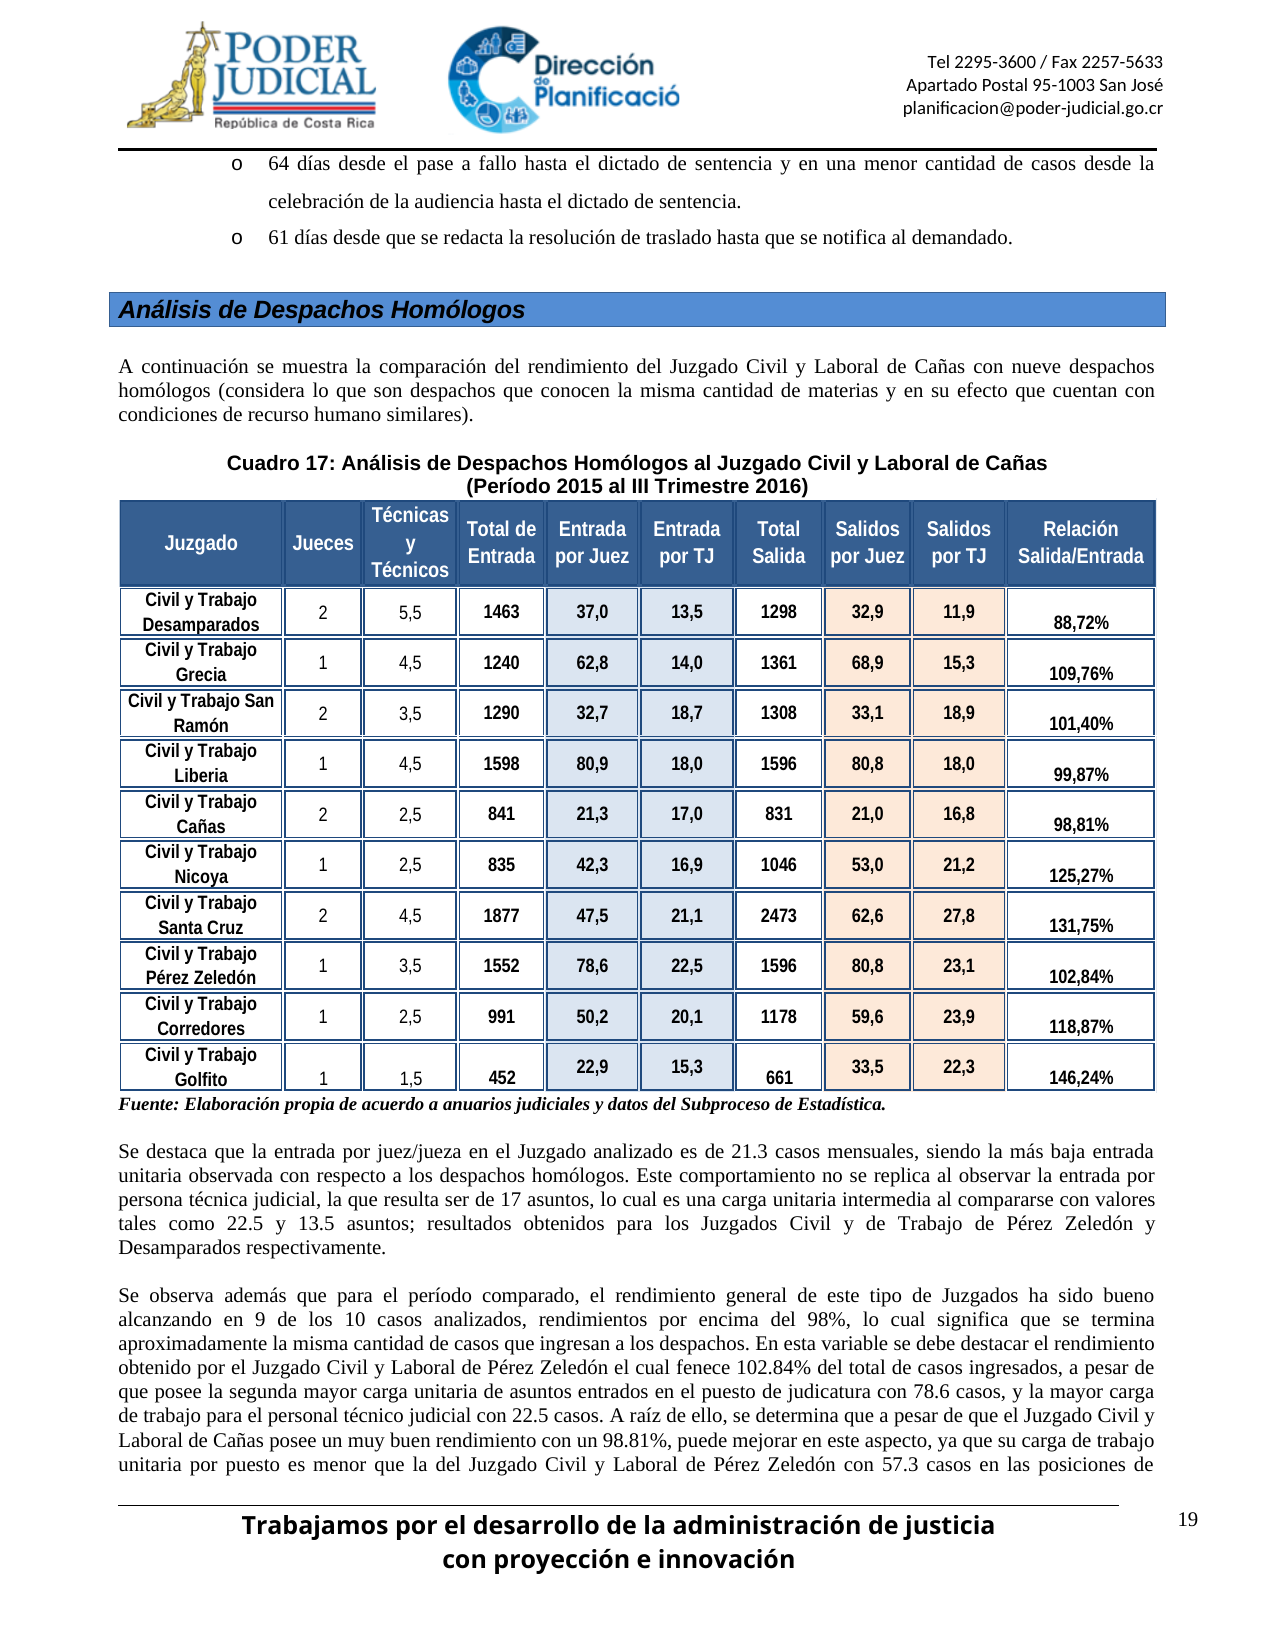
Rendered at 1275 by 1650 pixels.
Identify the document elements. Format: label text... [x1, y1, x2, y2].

text Se destaca que la entrada por juez/jueza en el Juzgado analizado es de 21.3 casos mensuales, siendo la más baja entrada unitaria observada con respecto a los despachos homólogos. Este comportamiento no se replica al observar la entrada por persona técnica judicial, la que resulta ser de 17 asuntos, lo cual es una carga unitaria intermedia al compararse con valores tales como 22.5 y 13.5 asuntos; resultados obtenidos para los Juzgados Civil y de Trabajo de Pérez Zeledón y Desamparados respectivamente. [118, 1139, 1157, 1259]
text Cuadro 17: Análisis de Despachos Homólogos al Juzgado Civil y Laboral de Cañas [118, 450, 1157, 474]
text Fuente: Elaboración propia de acuerdo a anuarios judiciales y datos del Subproceso de Estadística. [118, 1093, 1157, 1115]
subtitle Análisis de Despachos Homólogos [110, 293, 1165, 326]
text (Período 2015 al III Trimestre 2016) [118, 474, 1157, 498]
list 61 días desde que se redacta la resolución de traslado hasta que se notifica al demandado. [231, 225, 1157, 251]
picture [443, 18, 699, 135]
text A continuación se muestra la comparación del rendimiento del Juzgado Civil y Laboral de Cañas con nueve despachos homólogos (considera lo que son despachos que conocen la misma cantidad de materias y en su efecto que cuentan con condiciones de recurso humano similares). [118, 354, 1157, 426]
list 64 días desde el pase a fallo hasta el dictado de sentencia y en una menor cantidad de casos desde la celebración de la audiencia hasta el dictado de sentencia. [231, 151, 1157, 213]
picture [126, 18, 377, 129]
